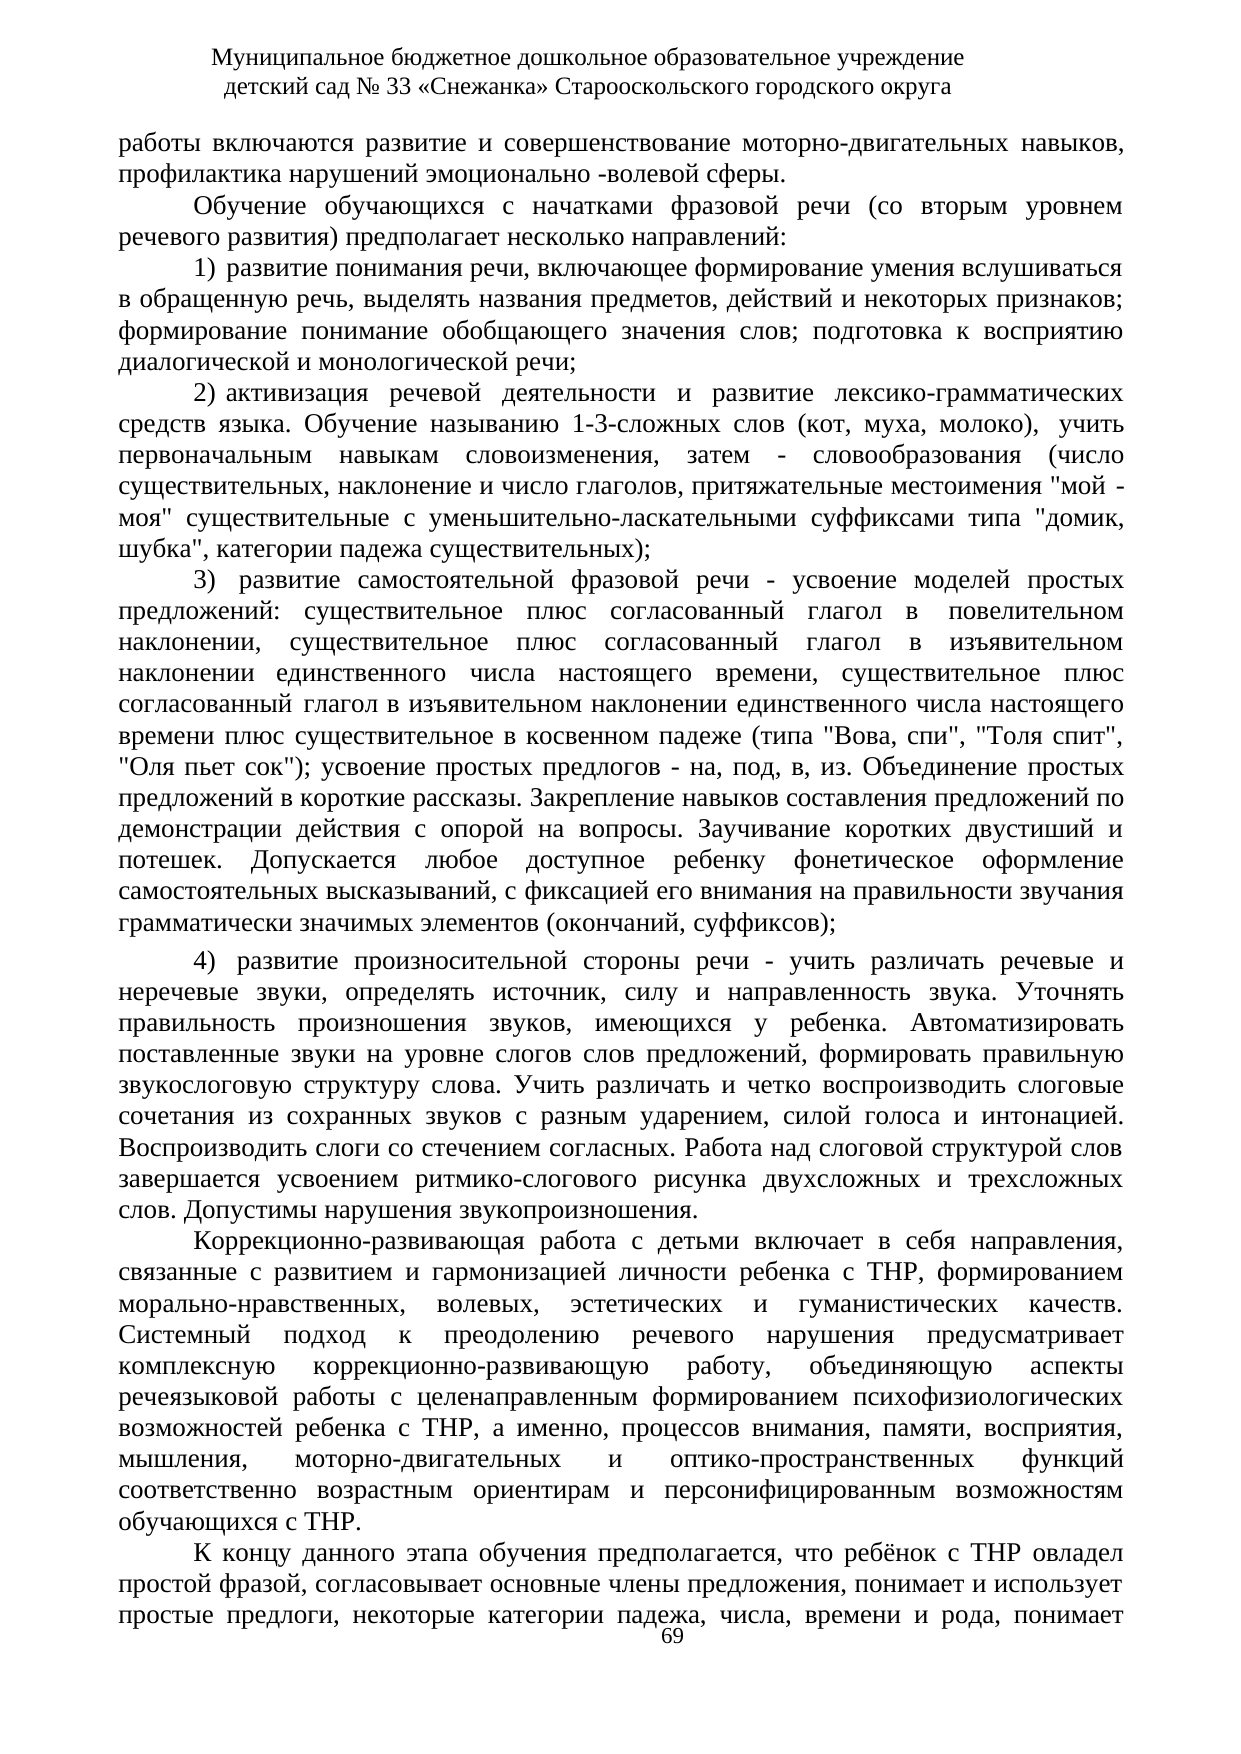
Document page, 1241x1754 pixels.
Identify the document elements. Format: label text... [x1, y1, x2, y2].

list развитие самостоятельной фразовой речи - усвоение моделей простых предложений: существительное плюс согласованный глагол в повелительном наклонении, существительное плюс согласованный глагол в изъявительном наклонении единственного числа настоящего времени, существительное плюс согласованный глагол в изъявительном наклонении единственного числа настоящего времени плюс существительное в косвенном падеже (типа "Вова, спи", "Толя спит", "Оля пьет сок"); усвоение простых предлогов - на, под, в, из. Объединение простых предложений в короткие рассказы. Закрепление навыков составления предложений по демонстрации действия с опорой на вопросы. Заучивание коротких двустиший и потешек. Допускается любое доступное ребенку фонетическое оформление самостоятельных высказываний, с фиксацией его внимания на правильности звучания грамматически значимых элементов (окончаний, суффиксов); [118, 563, 1124, 937]
list активизация речевой деятельности и развитие лексико-грамматических средств языка. Обучение называнию 1-3-сложных слов (кот, муха, молоко), учить первоначальным навыкам словоизменения, затем - словообразования (число существительных, наклонение и число глаголов, притяжательные местоимения "мой - моя" существительные с уменьшительно-ласкательными суффиксами типа "домик, шубка", категории падежа существительных); [118, 376, 1124, 563]
text Обучение обучающихся с начатками фразовой речи (со вторым уровнем речевого развития) предполагает несколько направлений: [118, 189, 1123, 251]
list развитие произносительной стороны речи - учить различать речевые и неречевые звуки, определять источник, силу и направленность звука. Уточнять правильность произношения звуков, имеющихся у ребенка. Автоматизировать поставленные звуки на уровне слогов слов предложений, формировать правильную звукослоговую структуру слова. Учить различать и четко воспроизводить слоговые сочетания из сохранных звуков с разным ударением, силой голоса и интонацией. Воспроизводить слоги со стечением согласных. Работа над слоговой структурой слов завершается усвоением ритмико-слогового рисунка двухсложных и трехсложных слов. Допустимы нарушения звукопроизношения. [118, 944, 1124, 1224]
list развитие понимания речи, включающее формирование умения вслушиваться в обращенную речь, выделять названия предметов, действий и некоторых признаков; формирование понимание обобщающего значения слов; подготовка к восприятию диалогической и монологической речи; [118, 251, 1123, 376]
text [118, 1536, 1124, 1629]
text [118, 126, 1124, 189]
text Коррекционно-развивающая работа с детьми включает в себя направления, связанные с развитием и гармонизацией личности ребенка с ТНР, формированием морально-нравственных, волевых, эстетических и гуманистических качеств. Системный подход к преодолению речевого нарушения предусматривает комплексную коррекционно-развивающую работу, объединяющую аспекты речеязыковой работы с целенаправленным формированием психофизиологических возможностей ребенка с ТНР, а именно, процессов внимания, памяти, восприятия, мышления, моторно-двигательных и оптико-пространственных функций соответственно возрастным ориентирам и персонифицированным возможностям обучающихся с ТНР. [118, 1224, 1124, 1536]
